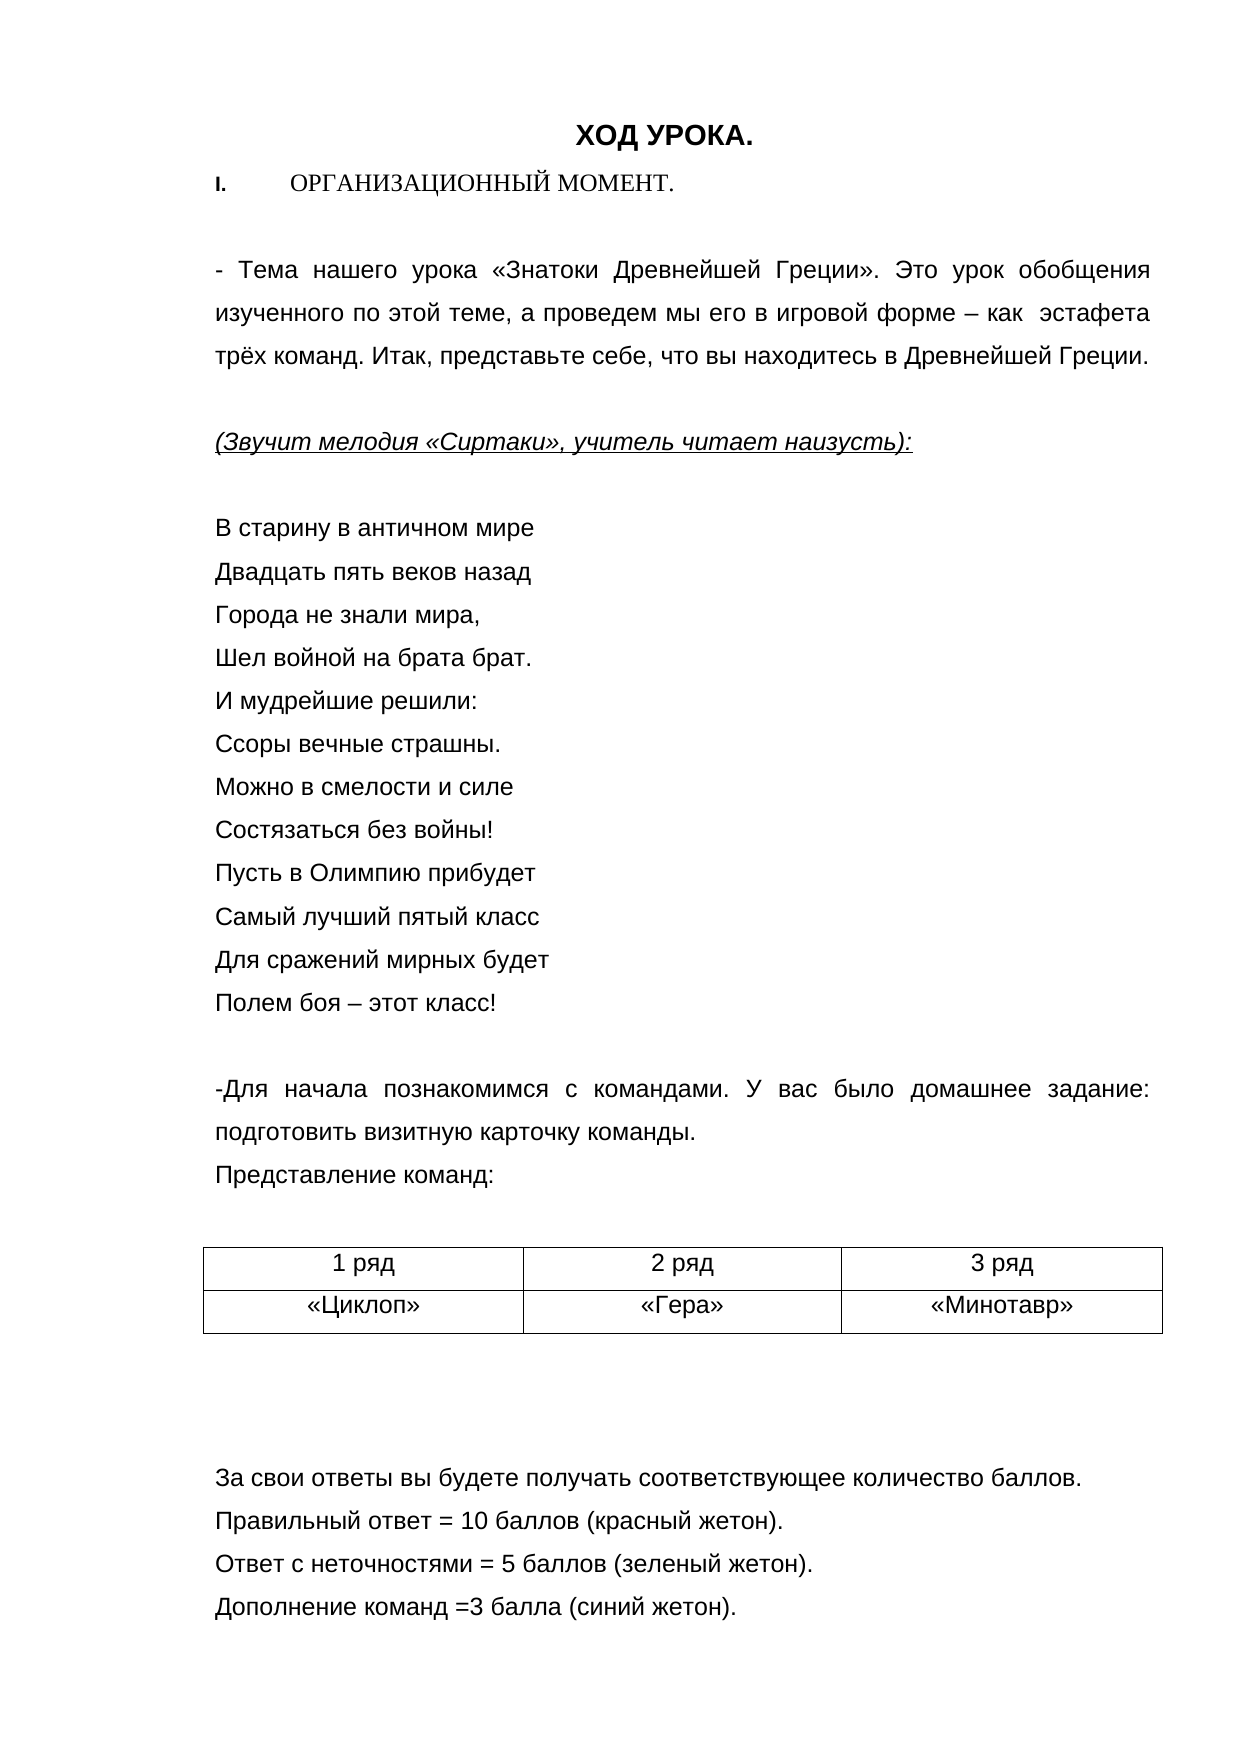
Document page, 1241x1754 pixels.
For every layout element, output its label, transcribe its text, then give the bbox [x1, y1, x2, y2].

text Ссоры вечные страшны. [215, 729, 1152, 758]
text Правильный ответ = 10 баллов (красный жетон). [215, 1506, 1152, 1535]
text Шел войной на брата брат. [215, 643, 1152, 672]
table_header 2 ряд [524, 1248, 841, 1289]
text (Звучит мелодия «Сиртаки», учитель читает наизусть): [215, 427, 1152, 456]
text Дополнение команд =3 балла (синий жетон). [215, 1592, 1152, 1621]
text Пусть в Олимпию прибудет [215, 858, 1152, 887]
text В старину в античном мире [215, 513, 1152, 542]
text Самый лучший пятый класс [215, 902, 1152, 930]
text Для сражений мирных будет [215, 945, 1152, 973]
table_cell «Гера» [524, 1291, 841, 1332]
table_cell «Минотавр» [842, 1291, 1162, 1332]
text Ответ с неточностями = 5 баллов (зеленый жетон). [215, 1549, 1152, 1578]
text Представление команд: [215, 1160, 1152, 1189]
table_header 3 ряд [842, 1248, 1162, 1289]
table_header 1 ряд [204, 1248, 523, 1289]
text ХОД УРОКА. [177, 118, 1152, 152]
table_cell «Циклоп» [204, 1291, 523, 1332]
text Полем боя – этот класс! [215, 988, 1152, 1017]
text Можно в смелости и силе [215, 772, 1152, 801]
text - Тема нашего урока «Знатоки Древнейшей Греции». Это урок обобщения изученного по этой теме, а проведем мы его в игровой форме – как эстафета трёх команд. Итак, представьте себе, что вы находитесь в Древнейшей Греции. [215, 255, 1152, 370]
text Состязаться без войны! [215, 815, 1152, 844]
text Города не знали мира, [215, 600, 1152, 628]
list ОРГАНИЗАЦИОННЫЙ МОМЕНТ. [215, 168, 1152, 197]
text И мудрейшие решили: [215, 686, 1152, 715]
text -Для начала познакомимся с командами. У вас было домашнее задание: подготовить визитную карточку команды. [215, 1074, 1152, 1146]
text За свои ответы вы будете получать соответствующее количество баллов. [215, 1463, 1152, 1492]
text Двадцать пять веков назад [215, 557, 1152, 585]
